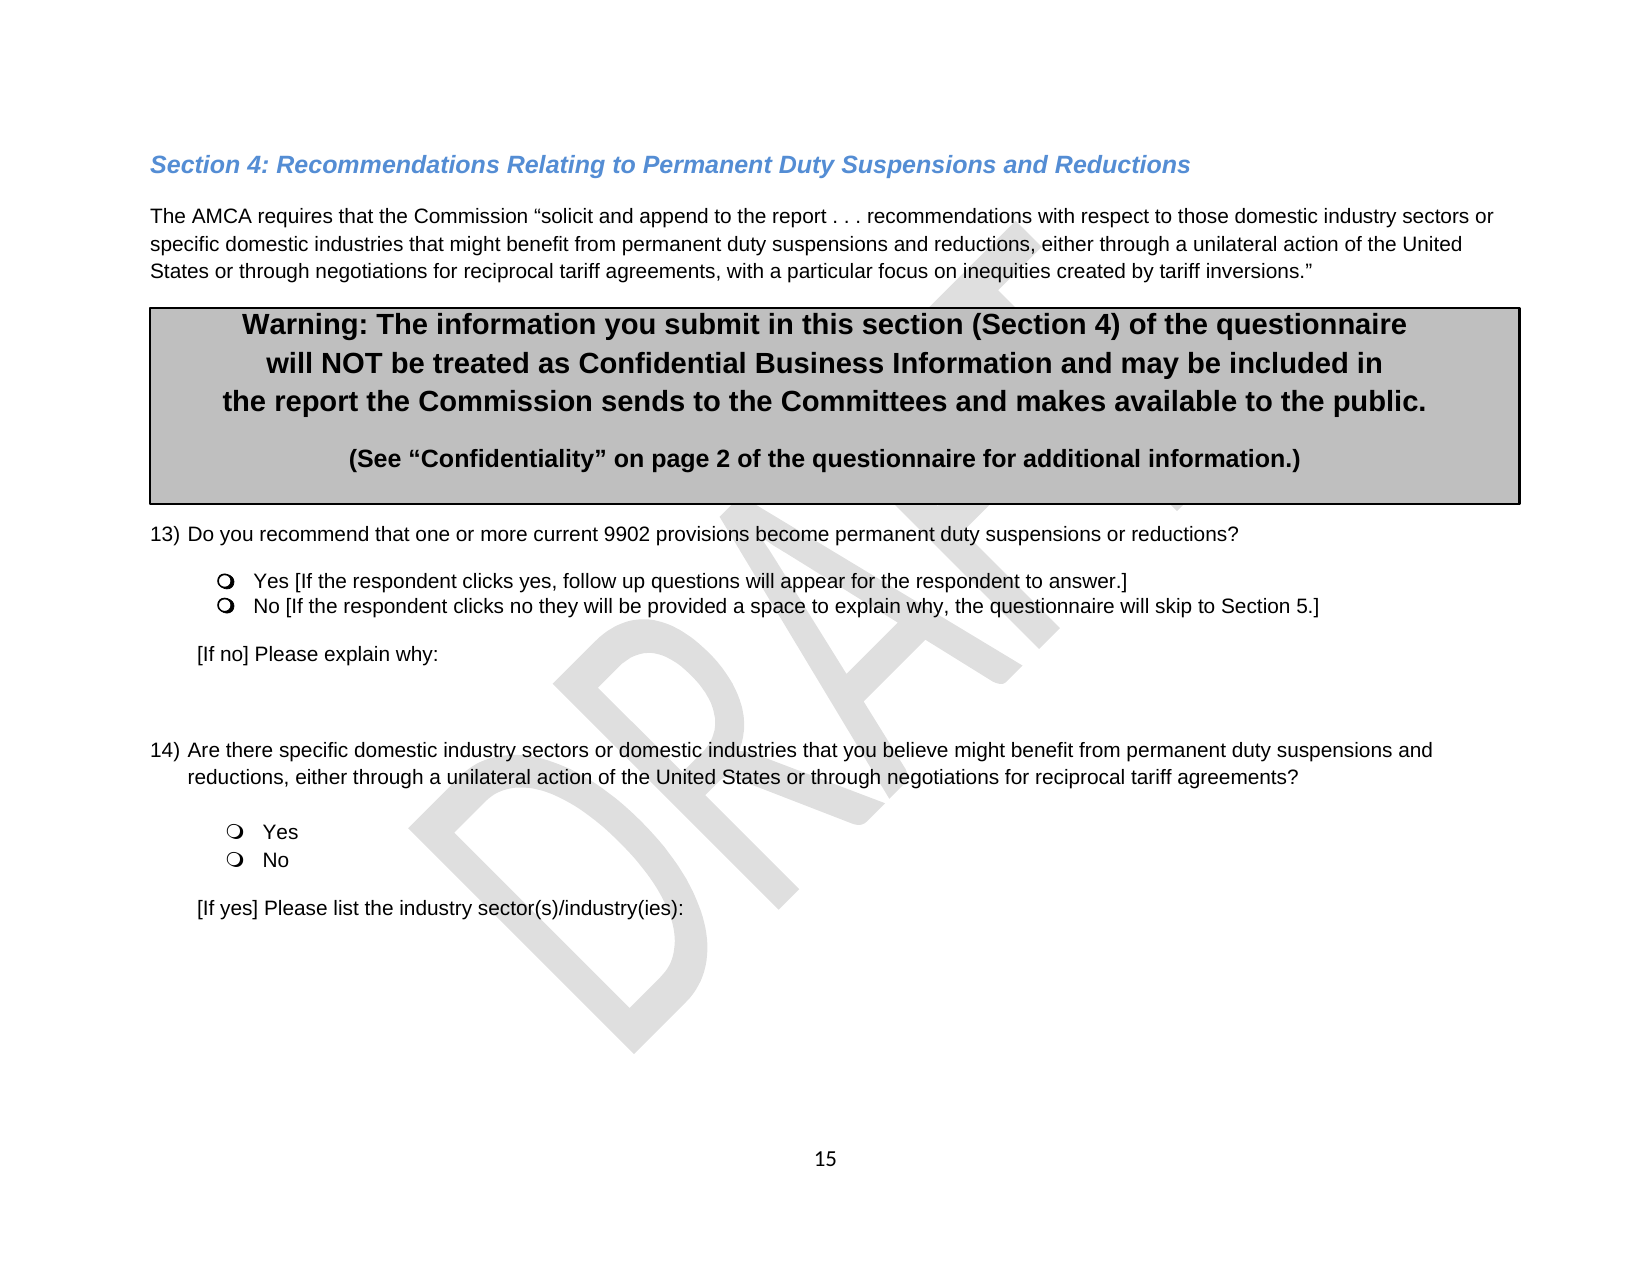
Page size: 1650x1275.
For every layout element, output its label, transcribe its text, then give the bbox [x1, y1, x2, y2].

list Yes [If the respondent clicks yes, follow up questions will appear for the respondent to answer.] [216, 569, 1500, 593]
list No [If the respondent clicks no they will be provided a space to explain why, the questionnaire will skip to Section 5.] [216, 593, 1500, 617]
list Are there specific domestic industry sectors or domestic industries that you believe might benefit from permanent duty suspensions and reductions, either through a unilateral action of the United States or through negotiations for reciprocal tariff agreements? [150, 738, 1500, 789]
list Yes [225, 820, 1500, 844]
text [If no] Please explain why: [197, 641, 1500, 665]
text Warning: The information you submit in this section (Section 4) of the questionnaire will NOT be treated as Confidential Business Information and may be included in the report the Commission sends to the Committees and makes available to the public. [150, 307, 1500, 418]
list Do you recommend that one or more current 9902 provisions become permanent duty suspensions or reductions? [150, 521, 1500, 545]
text [If yes] Please list the industry sector(s)/industry(ies): [197, 896, 1500, 920]
list No [225, 848, 1500, 872]
text (See “Confidentiality” on page 2 of the questionnaire for additional information.) [150, 444, 1500, 472]
text The AMCA requires that the Commission “solicit and append to the report . . . recommendations with respect to those domestic industry sectors or specific domestic industries that might benefit from permanent duty suspensions and reductions, either through a unilateral action of the United States or through negotiations for reciprocal tariff agreements, with a particular focus on inequities created by tariff inversions.” [150, 204, 1500, 283]
text Section 4: Recommendations Relating to Permanent Duty Suspensions and Reductions [150, 150, 1500, 179]
